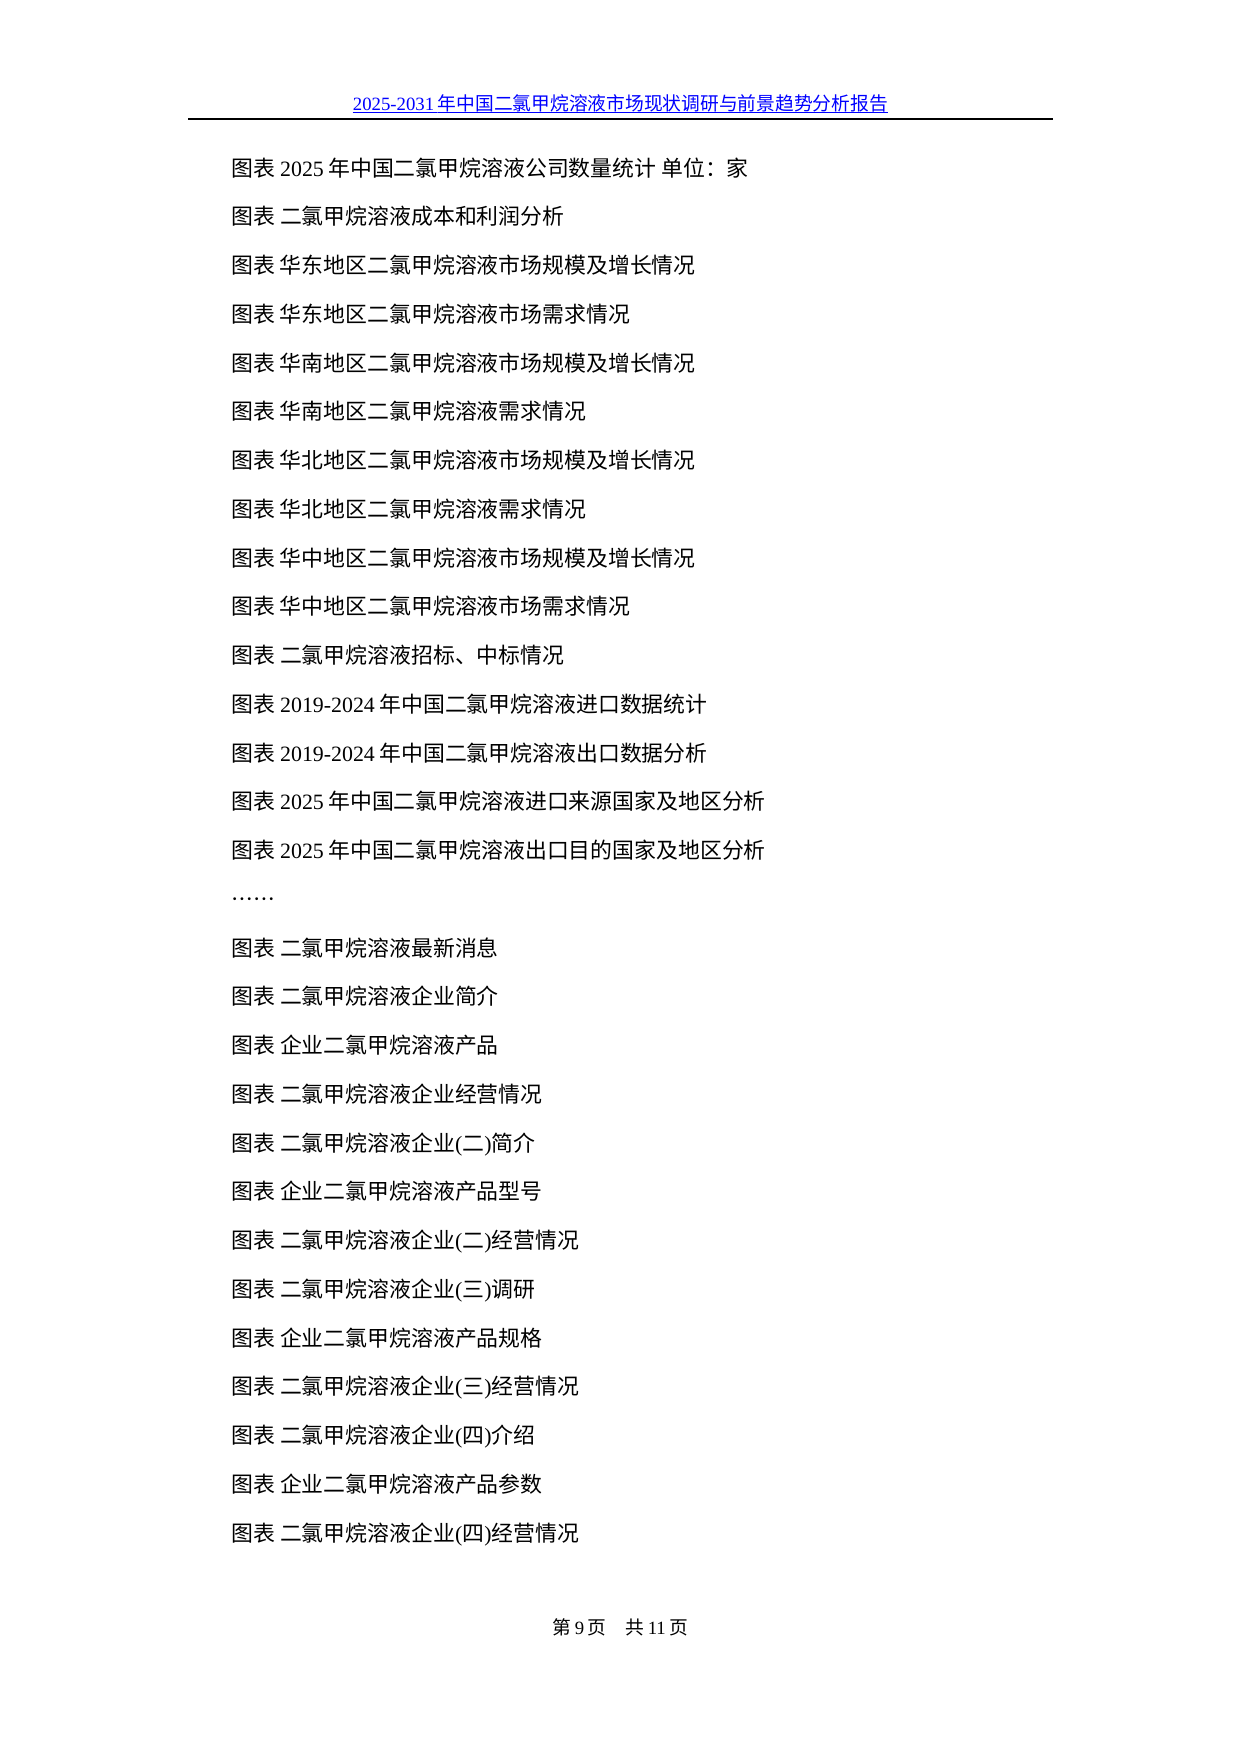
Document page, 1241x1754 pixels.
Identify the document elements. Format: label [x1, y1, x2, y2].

text [187, 150, 1053, 1548]
